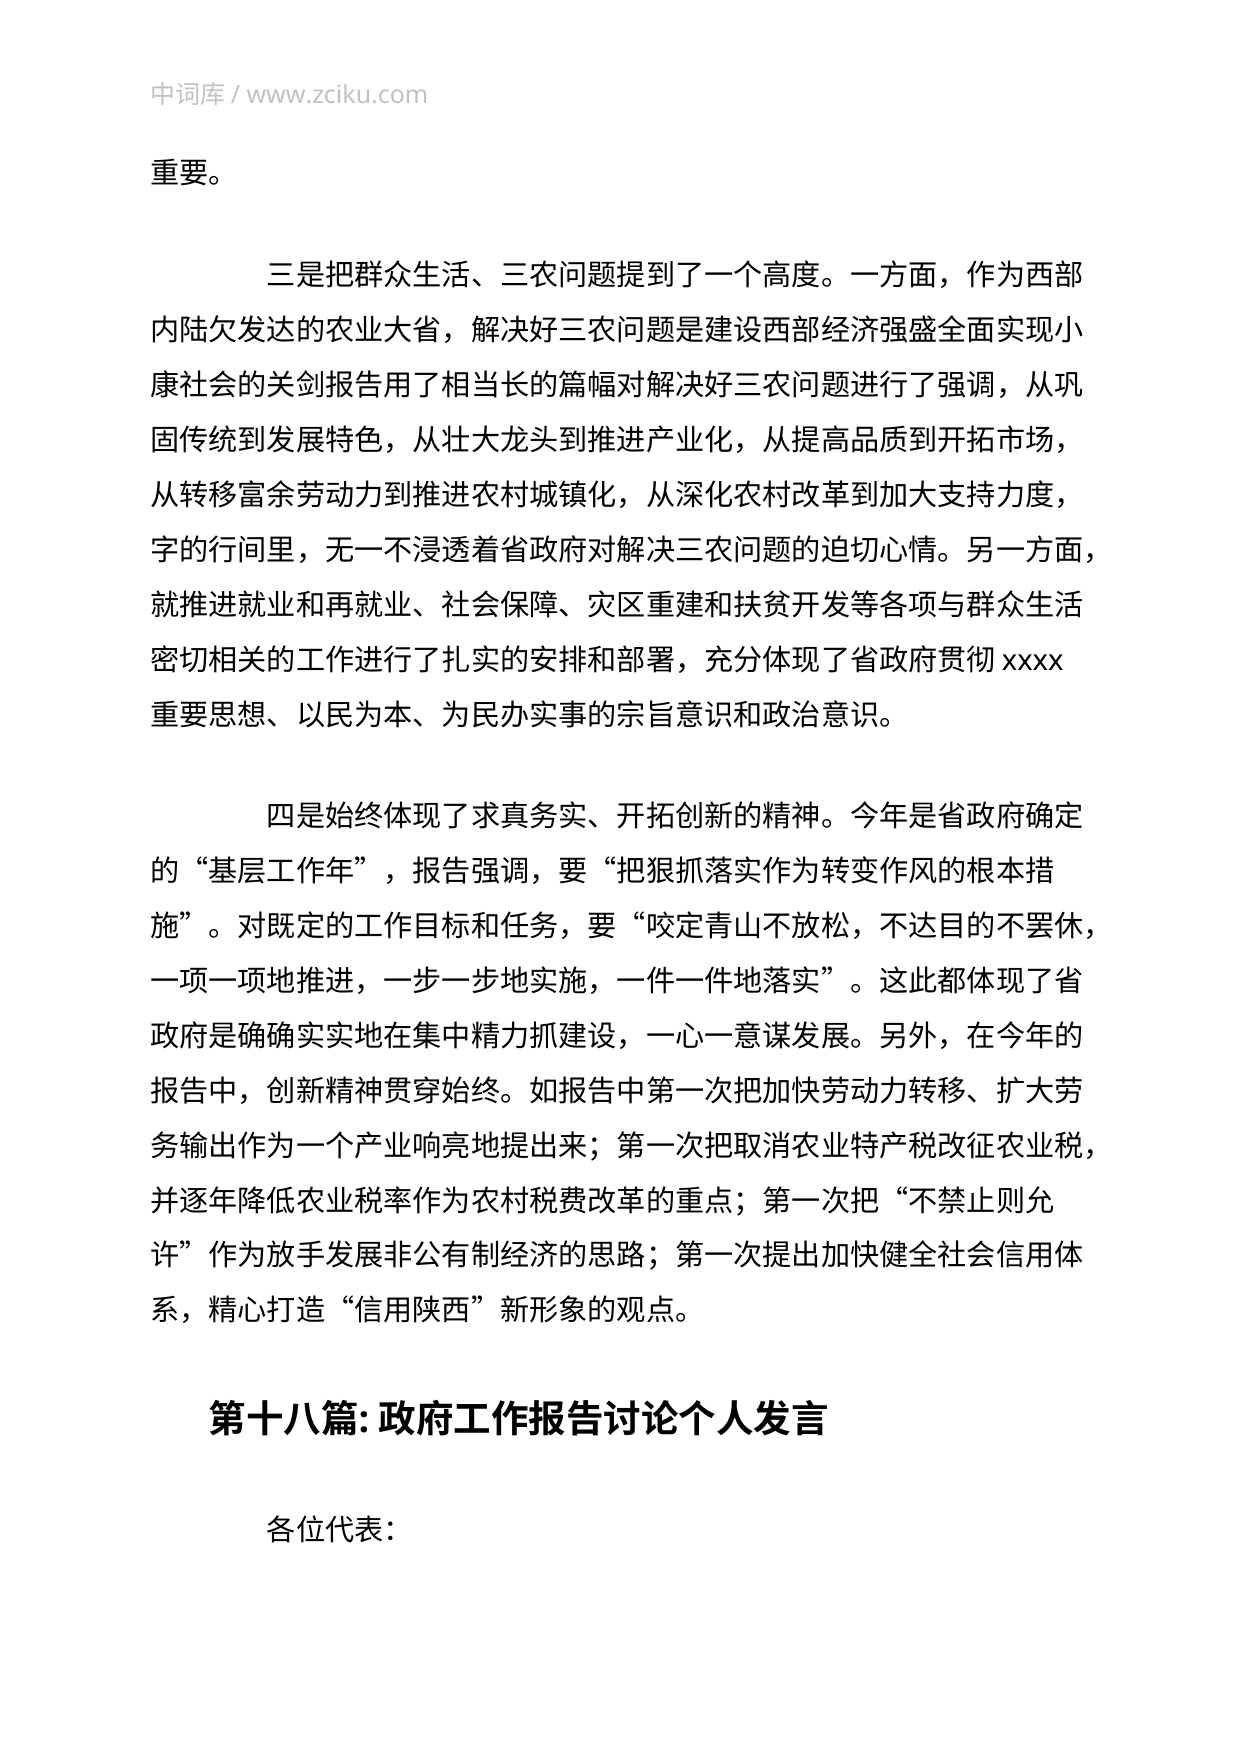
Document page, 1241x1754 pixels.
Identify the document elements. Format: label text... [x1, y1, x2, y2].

text 四是始终体现了求真务实、开拓创新的精神。今年是省政府确定的“基层工作年”，报告强调，要“把狠抓落实作为转变作风的根本措施”。对既定的工作目标和任务，要“咬定青山不放松，不达目的不罢休，一项一项地推进，一步一步地实施，一件一件地落实”。这此都体现了省政府是确确实实地在集中精力抓建设，一心一意谋发展。另外，在今年的报告中，创新精神贯穿始终。如报告中第一次把加快劳动力转移、扩大劳务输出作为一个产业响亮地提出来；第一次把取消农业特产税改征农业税，并逐年降低农业税率作为农村税费改革的重点；第一次把“不禁止则允许”作为放手发展非公有制经济的思路；第一次提出加快健全社会信用体系，精心打造“信用陕西”新形象的观点。 [150, 793, 1090, 1329]
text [150, 150, 1090, 192]
text 各位代表： [150, 1506, 1090, 1548]
text 第十八篇: 政府工作报告讨论个人发言 [150, 1389, 1090, 1443]
text 三是把群众生活、三农问题提到了一个高度。一方面，作为西部内陆欠发达的农业大省，解决好三农问题是建设西部经济强盛全面实现小康社会的关剑报告用了相当长的篇幅对解决好三农问题进行了强调，从巩固传统到发展特色，从壮大龙头到推进产业化，从提高品质到开拓市场，从转移富余劳动力到推进农村城镇化，从深化农村改革到加大支持力度，字的行间里，无一不浸透着省政府对解决三农问题的迫切心情。另一方面，就推进就业和再就业、社会保障、灾区重建和扶贫开发等各项与群众生活密切相关的工作进行了扎实的安排和部署，充分体现了省政府贯彻xxxx重要思想、以民为本、为民办实事的宗旨意识和政治意识。 [150, 252, 1090, 733]
